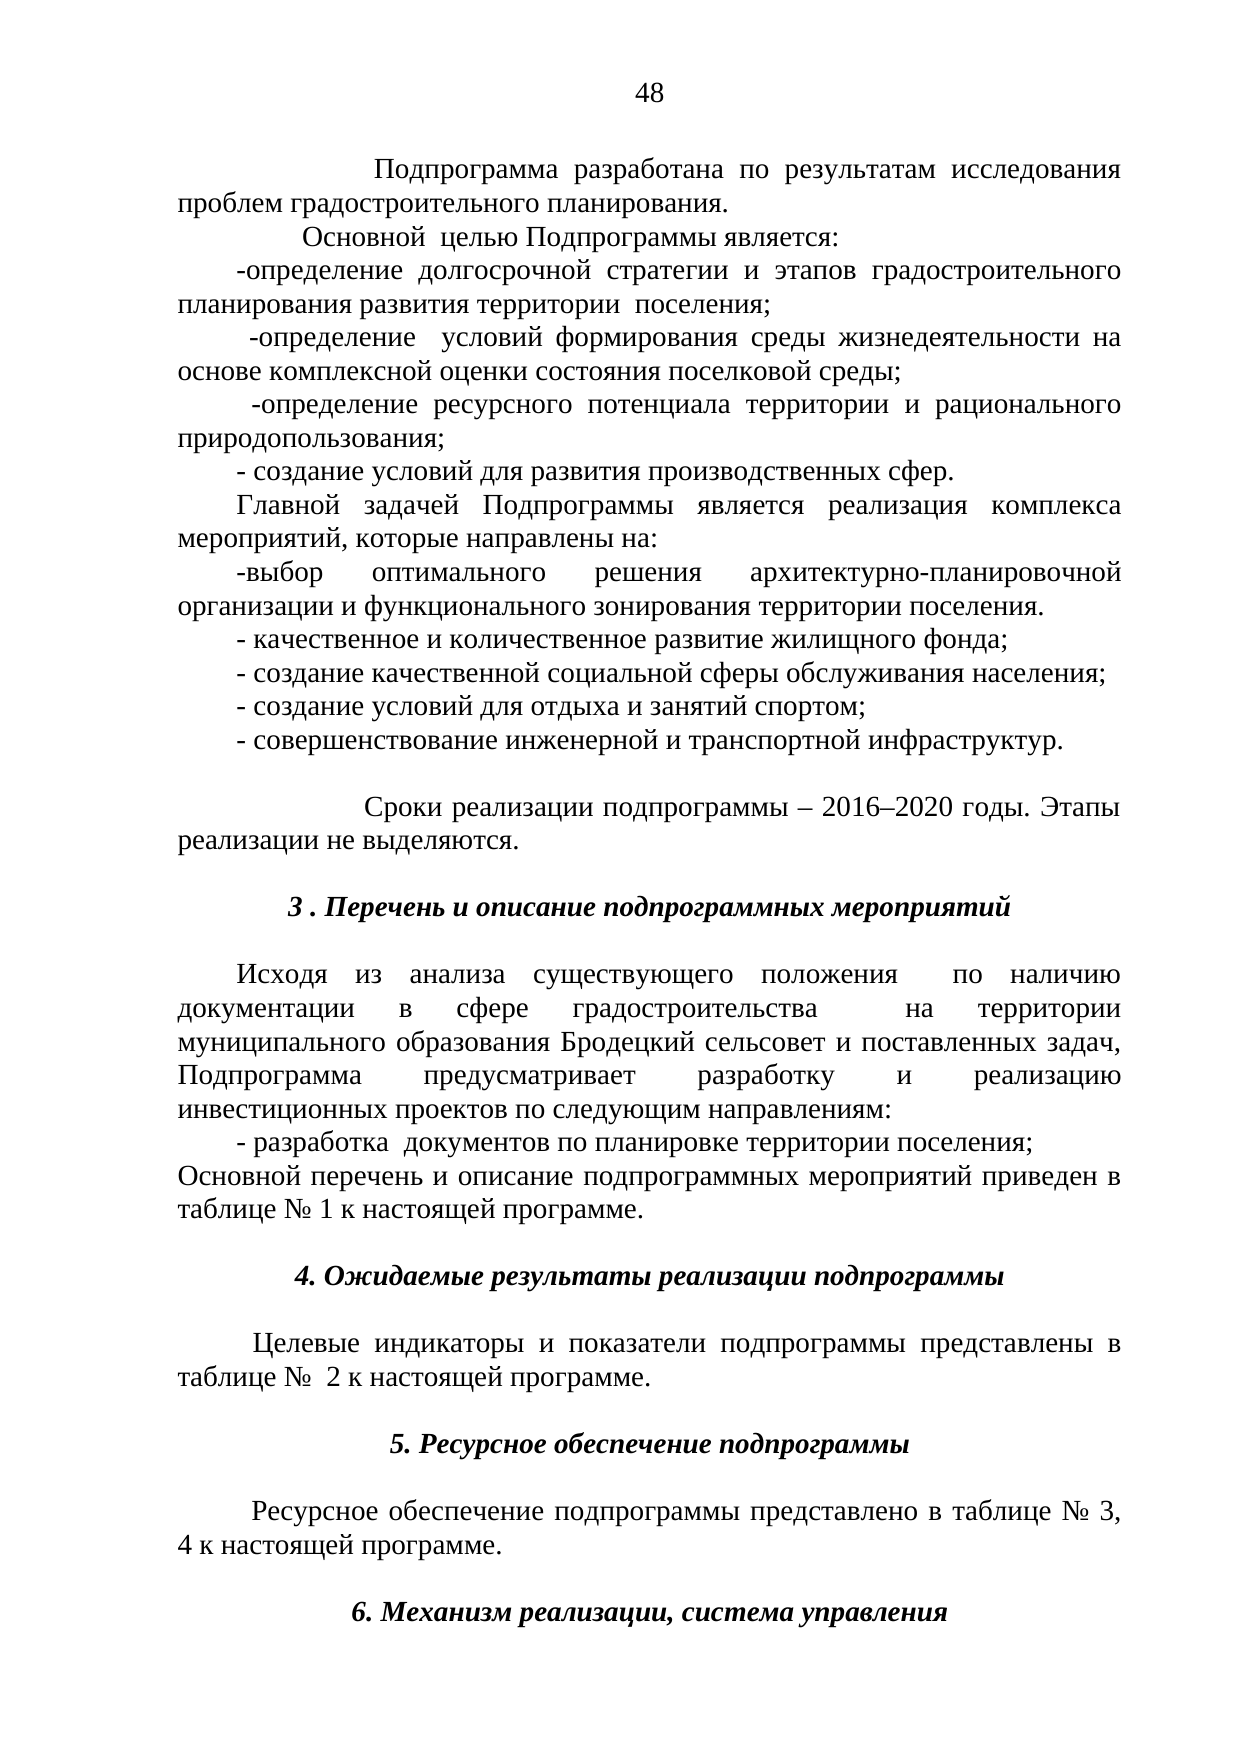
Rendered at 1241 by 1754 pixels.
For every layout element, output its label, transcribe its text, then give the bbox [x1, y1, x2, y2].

text Исходя из анализа существующего положения по наличию документации в сфере градостроительства на территории муниципального образования Бродецкий сельсовет и поставленных задач, Подпрограмма предусматривает разработку и реализацию инвестиционных проектов по следующим направлениям: [177, 957, 1122, 1124]
text Главной задачей Подпрограммы является реализация комплекса мероприятий, которые направлены на: [177, 487, 1122, 554]
text - качественное и количественное развитие жилищного фонда; [177, 621, 1122, 655]
text -определение долгосрочной стратегии и этапов градостроительного планирования развития территории поселения; [177, 252, 1122, 319]
text - разработка документов по планировке территории поселения; [177, 1124, 1122, 1158]
text - совершенствование инженерной и транспортной инфраструктур. [177, 722, 1122, 755]
text - создание качественной социальной сферы обслуживания населения; [177, 655, 1122, 688]
text -определение условий формирования среды жизнедеятельности на основе комплексной оценки состояния поселковой среды; [177, 319, 1122, 386]
text 4. Ожидаемые результаты реализации подпрограммы [177, 1258, 1122, 1292]
text 3 . Перечень и описание подпрограммных мероприятий [177, 889, 1122, 923]
text - создание условий для отдыха и занятий спортом; [177, 688, 1122, 722]
text -выбор оптимального решения архитектурно-планировочной организации и функционального зонирования территории поселения. [177, 554, 1122, 621]
text Целевые индикаторы и показатели подпрограммы представлены в таблице № 2 к настоящей программе. [177, 1326, 1122, 1393]
text 6. Механизм реализации, система управления [177, 1594, 1122, 1627]
text Основной целью Подпрограммы является: [177, 219, 1122, 252]
text Подпрограмма разработана по результатам исследования проблем градостроительного планирования. [177, 152, 1122, 219]
text 5. Ресурсное обеспечение подпрограммы [177, 1426, 1122, 1460]
text Ресурсное обеспечение подпрограммы представлено в таблице № 3, 4 к настоящей программе. [177, 1493, 1122, 1560]
text - создание условий для развития производственных сфер. [177, 453, 1122, 487]
text -определение ресурсного потенциала территории и рационального природопользования; [177, 386, 1122, 453]
text Основной перечень и описание подпрограммных мероприятий приведен в таблице № 1 к настоящей программе. [177, 1158, 1122, 1225]
text Сроки реализации подпрограммы – 2016–2020 годы. Этапы реализации не выделяются. [177, 789, 1122, 856]
